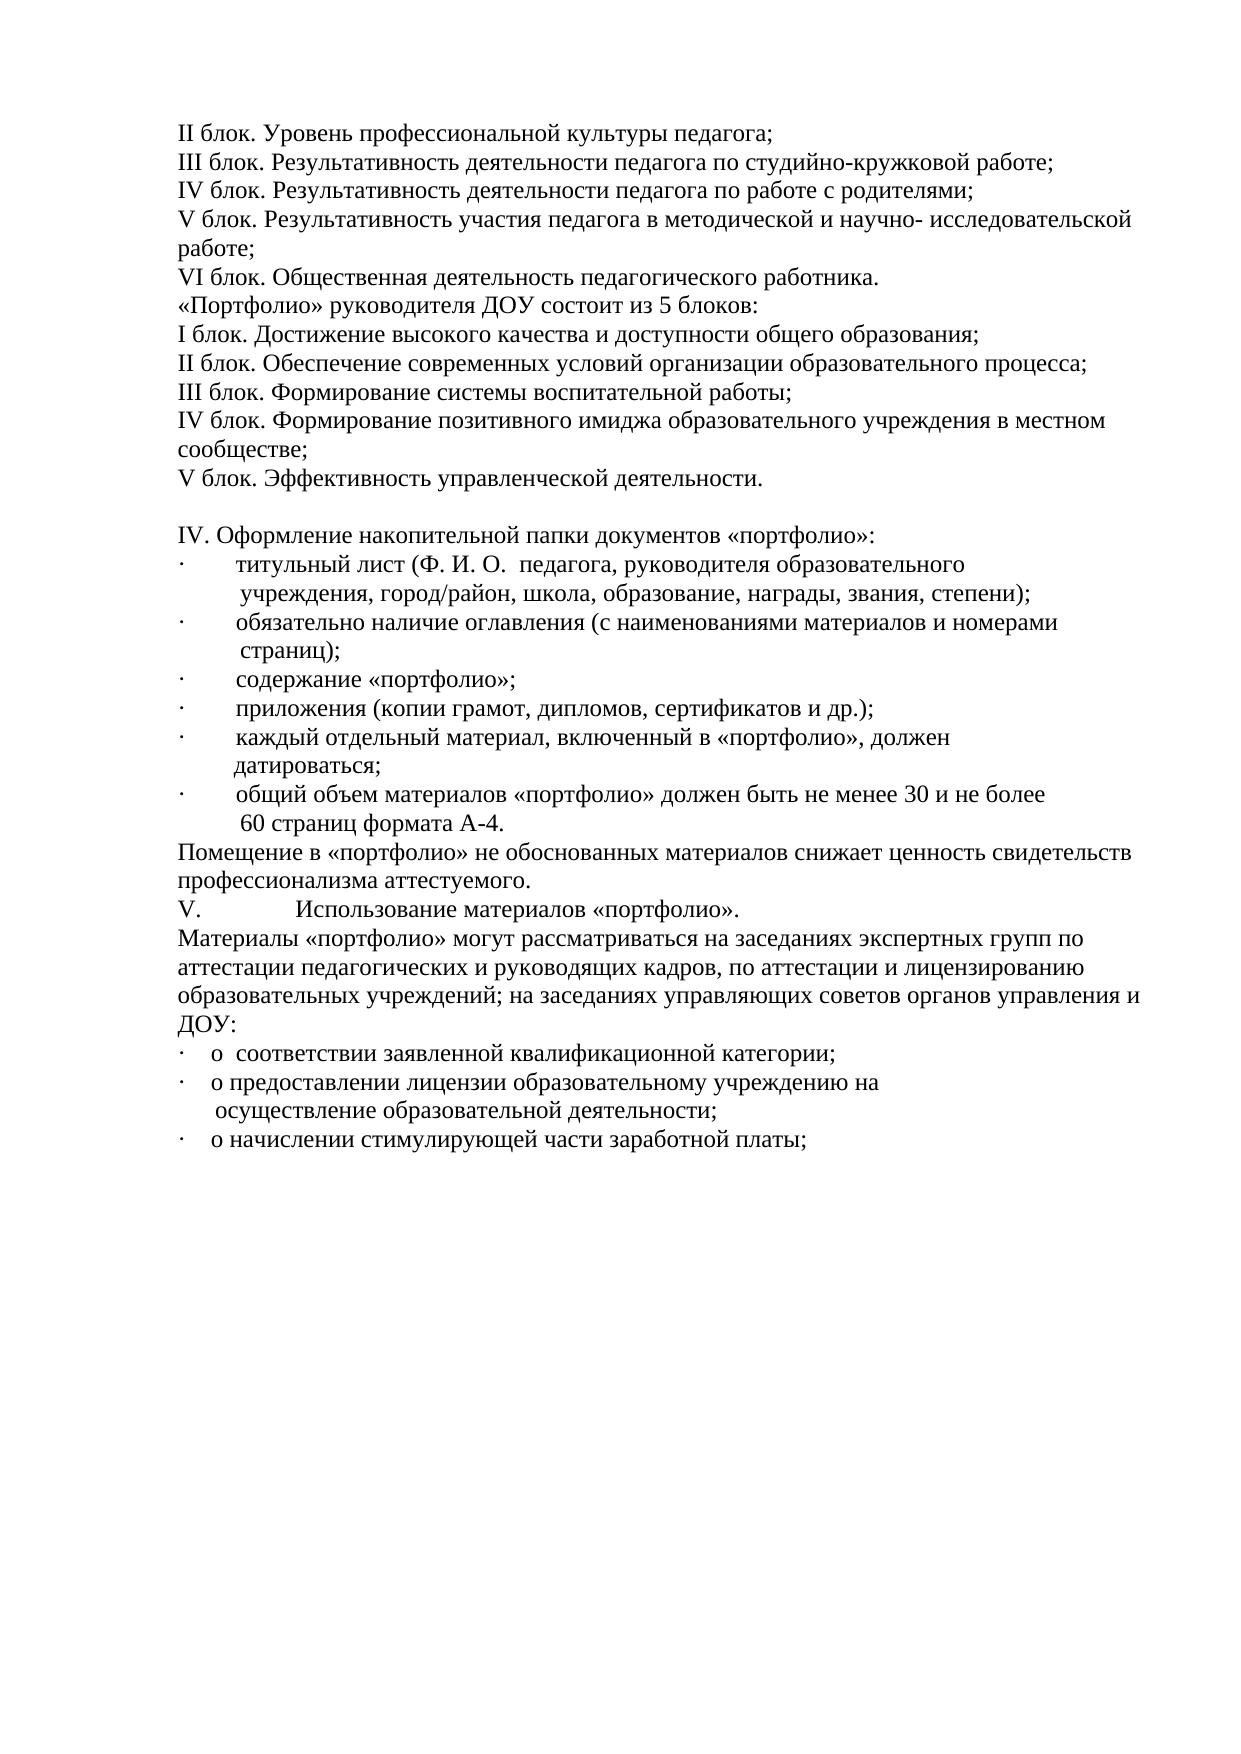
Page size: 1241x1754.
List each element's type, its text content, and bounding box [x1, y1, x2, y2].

text V блок. Результативность участия педагога в методической и научно- исследовательской работе; [177, 204, 1152, 262]
text · о предоставлении лицензии образовательному учреждению на [177, 1067, 1152, 1096]
text III блок. Формирование системы воспитательной работы; [177, 377, 1152, 406]
text II блок. Обеспечение современных условий организации образовательного процесса; [177, 348, 1152, 377]
text Материалы «портфолио» могут рассматриваться на заседаниях экспертных групп по аттестации педагогических и руководящих кадров, по аттестации и лицензированию образовательных учреждений; на заседаниях управляющих советов органов управления и ДОУ: [177, 923, 1152, 1038]
text страниц); [177, 636, 1152, 664]
text · о соответствии заявленной квалификационной категории; [177, 1038, 1152, 1067]
text · титульный лист (Ф. И. О. педагога, руководителя образовательного [177, 549, 1152, 578]
text «Портфолио» руководителя ДОУ состоит из 5 блоков: [177, 291, 1152, 319]
text · содержание «портфолио»; [177, 664, 1152, 693]
text учреждения, город/район, школа, образование, награды, звания, степени); [177, 578, 1152, 607]
text I блок. Достижение высокого качества и доступности общего образования; [177, 319, 1152, 348]
text VI блок. Общественная деятельность педагогического работника. [177, 262, 1152, 291]
text · общий объем материалов «портфолио» должен быть не менее 30 и не более [177, 779, 1152, 808]
text Помещение в «портфолио» не обоснованных материалов снижает ценность свидетельств профессионализма аттестуемого. [177, 837, 1152, 894]
text · приложения (копии грамот, дипломов, сертификатов и др.); [177, 693, 1152, 722]
text 60 страниц формата А-4. [177, 808, 1152, 837]
text V. Использование материалов «портфолио». [177, 894, 1152, 923]
text V блок. Эффективность управленческой деятельности. [177, 463, 1152, 492]
text осуществление образовательной деятельности; [177, 1096, 1152, 1124]
text · обязательно наличие оглавления (с наименованиями материалов и номерами [177, 607, 1152, 636]
text IV блок. Результативность деятельности педагога по работе с родителями; [177, 176, 1152, 204]
text II блок. Уровень профессиональной культуры педагога; [177, 118, 1152, 147]
text датироваться; [177, 751, 1152, 779]
text IV блок. Формирование позитивного имиджа образовательного учреждения в местном сообществе; [177, 406, 1152, 463]
text IV. Оформление накопительной папки документов «портфолио»: [177, 521, 1152, 549]
text · каждый отдельный материал, включенный в «портфолио», должен [177, 722, 1152, 751]
text · о начислении стимулирующей части заработной платы; [177, 1124, 1152, 1153]
text III блок. Результативность деятельности педагога по студийно-кружковой работе; [177, 147, 1152, 176]
